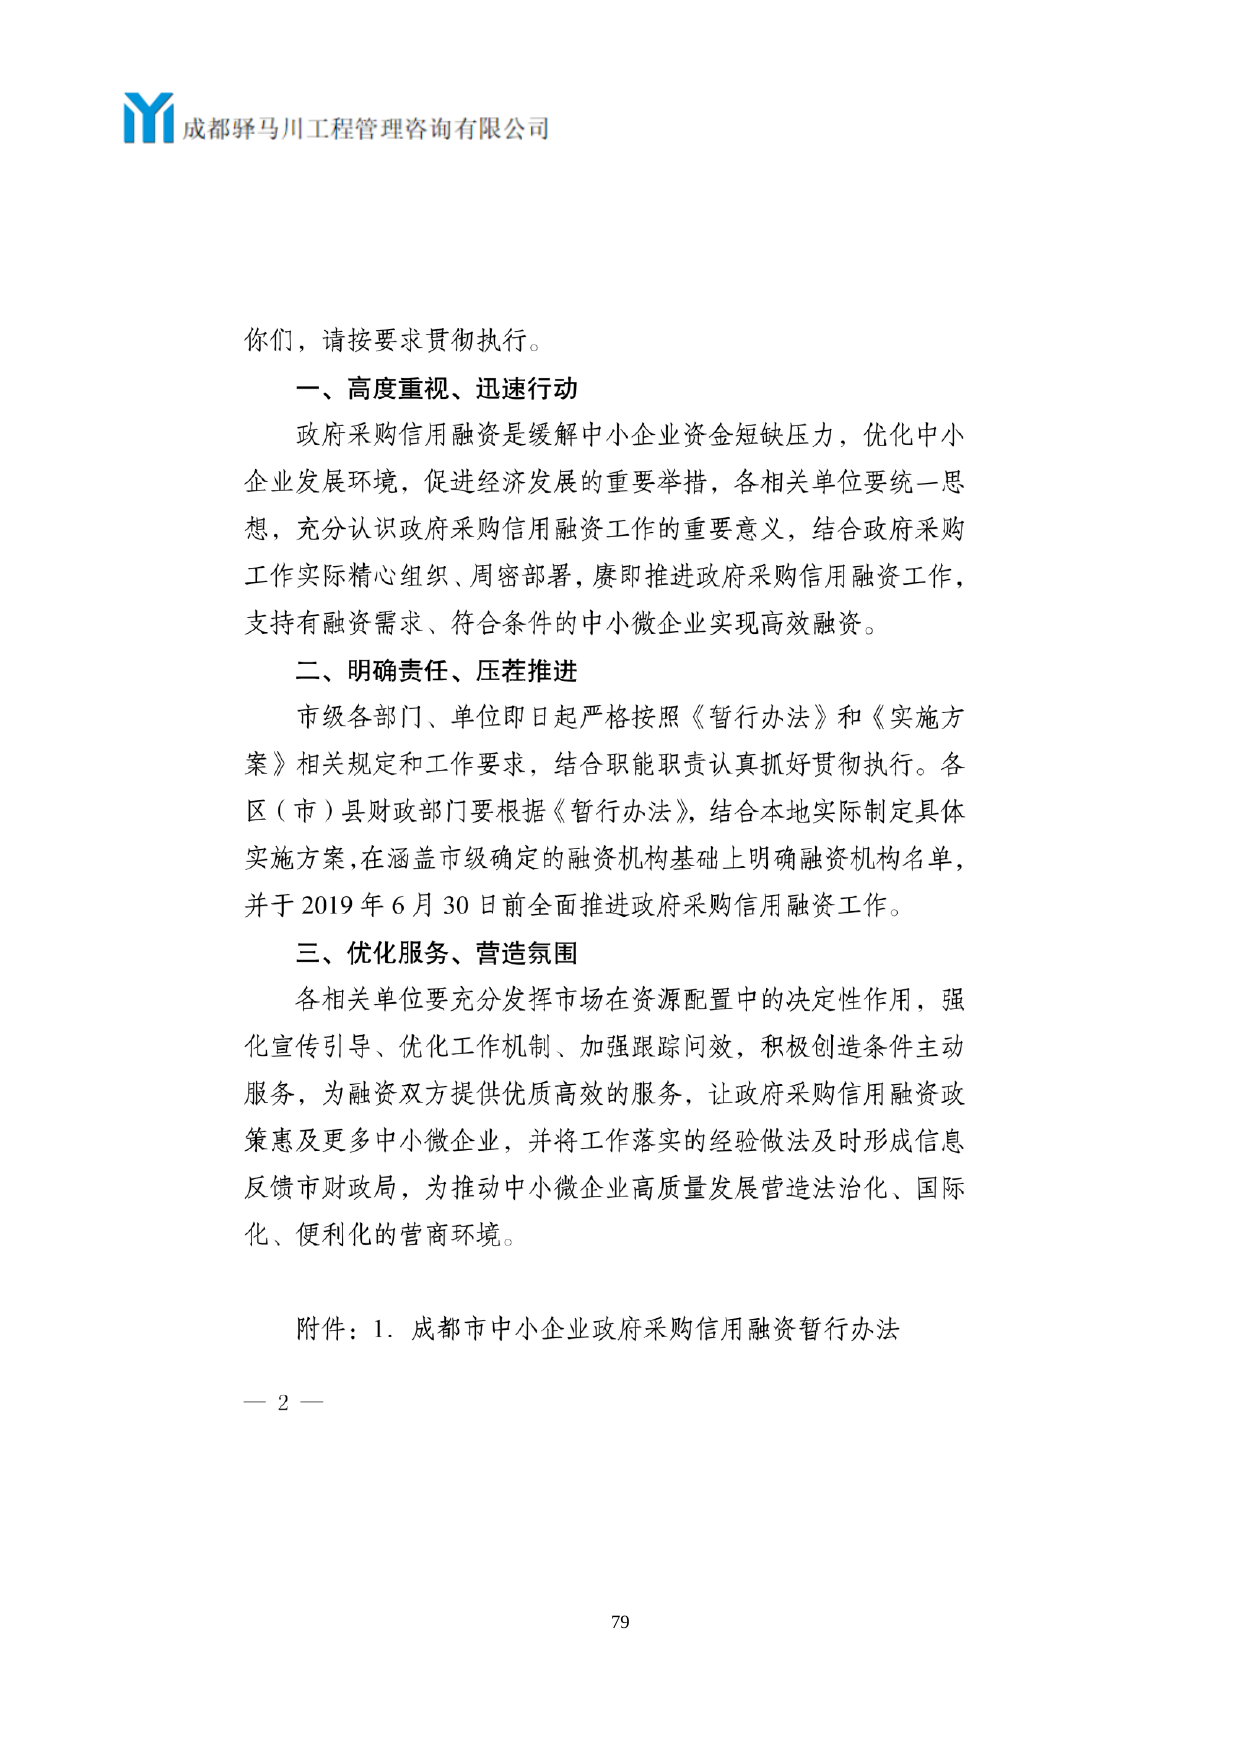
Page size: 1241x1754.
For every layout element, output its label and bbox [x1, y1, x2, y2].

picture [118, 88, 1088, 1519]
